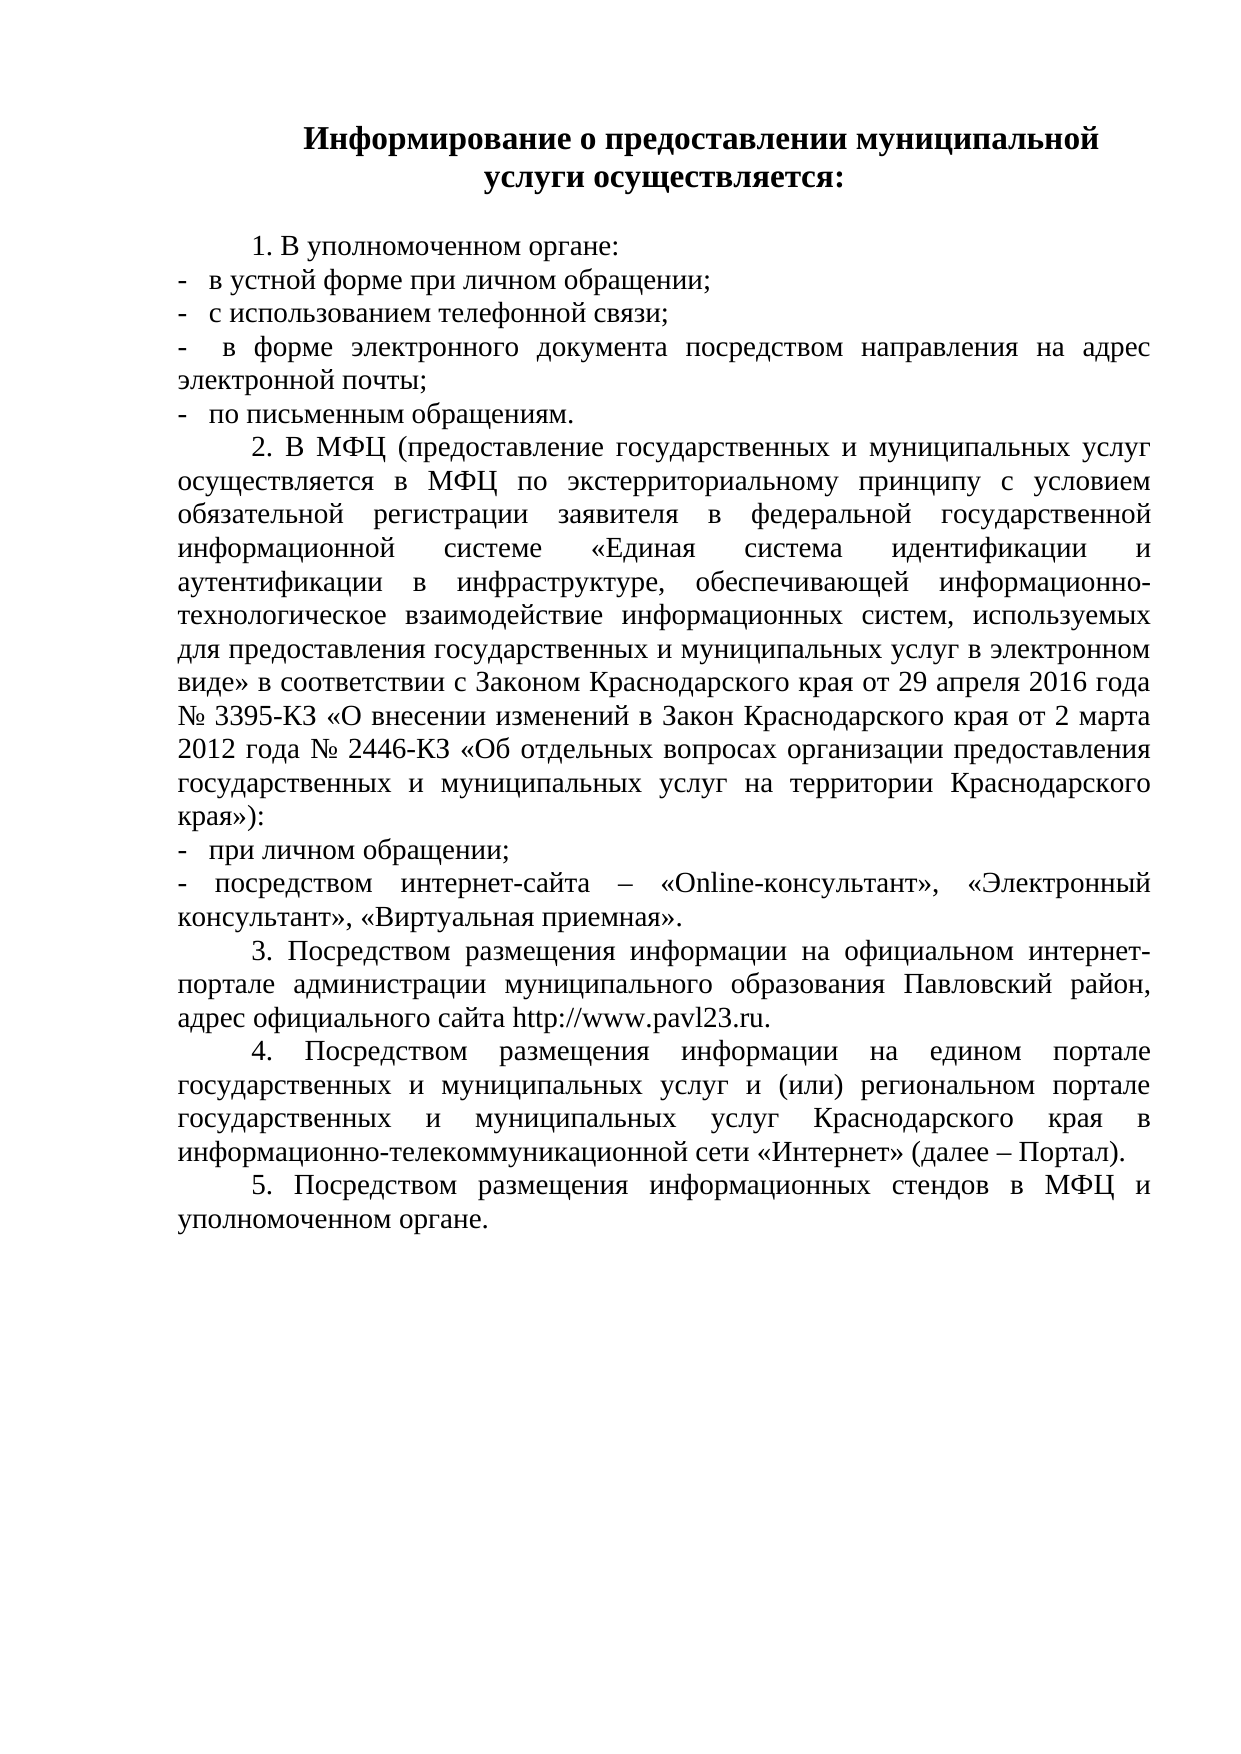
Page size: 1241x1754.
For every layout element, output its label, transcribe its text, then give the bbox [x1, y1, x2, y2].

text 1. В уполномоченном органе: [177, 228, 1152, 262]
text Информирование о предоставлении муниципальной услуги осуществляется: [177, 118, 1152, 195]
text 4. Посредством размещения информации на едином портале государственных и муниципальных услуг и (или) региональном портале государственных и муниципальных услуг Краснодарского края в информационно-телекоммуникационной сети «Интернет» (далее – Портал). [177, 1033, 1152, 1167]
text 3. Посредством размещения информации на официальном интернет-портале администрации муниципального образования Павловский район, адрес официального сайта http://www.pavl23.ru. [177, 933, 1152, 1033]
text 5. Посредством размещения информационных стендов в МФЦ и уполномоченном органе. [177, 1167, 1152, 1234]
text - по письменным обращениям. [177, 396, 1152, 429]
text - при личном обращении; [177, 832, 1152, 866]
text - посредством интернет-сайта – «Online-консультант», «Электронный консультант», «Виртуальная приемная». [177, 866, 1152, 933]
text - с использованием телефонной связи; [177, 295, 1152, 329]
text - в форме электронного документа посредством направления на адрес электронной почты; [177, 329, 1152, 396]
text 2. В МФЦ (предоставление государственных и муниципальных услуг осуществляется в МФЦ по экстерриториальному принципу с условием обязательной регистрации заявителя в федеральной государственной информационной системе «Единая система идентификации и аутентификации в инфраструктуре, обеспечивающей информационно-технологическое взаимодействие информационных систем, используемых для предоставления государственных и муниципальных услуг в электронном виде» в соответствии с Законом Краснодарского края от 29 апреля 2016 года № 3395-КЗ «О внесении изменений в Закон Краснодарского края от 2 марта 2012 года № 2446-КЗ «Об отдельных вопросах организации предоставления государственных и муниципальных услуг на территории Краснодарского края»): [177, 429, 1152, 832]
text - в устной форме при личном обращении; [177, 262, 1152, 295]
